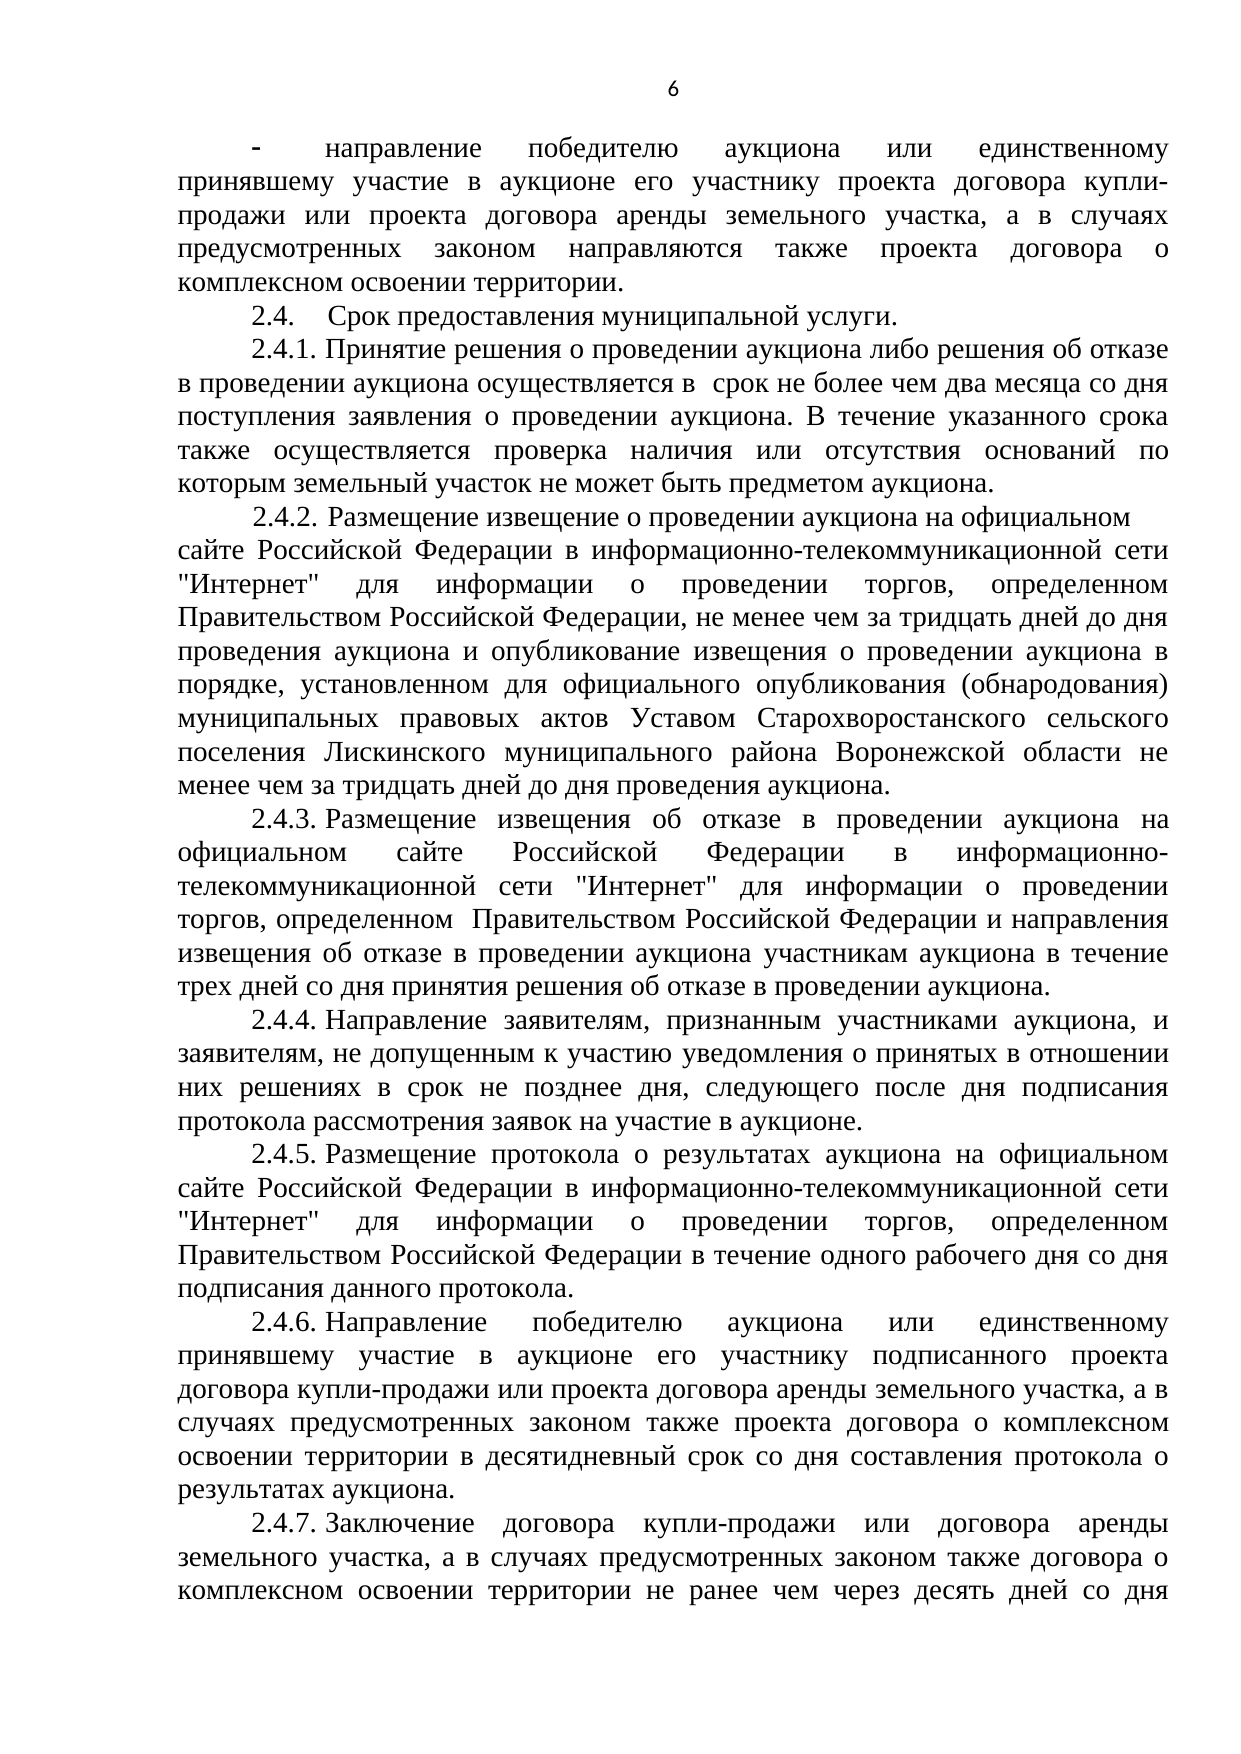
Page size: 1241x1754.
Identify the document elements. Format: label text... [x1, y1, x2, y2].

list Направление заявителям, признанным участниками аукциона, и заявителям, не допущенным к участию уведомления о принятых в отношении них решениях в срок не позднее дня, следующего после дня подписания протокола рассмотрения заявок на участие в аукционе. [177, 1002, 1169, 1136]
list Размещение извещение о проведении аукциона на официальном [252, 499, 1169, 532]
list Срок предоставления муниципальной услуги. [177, 298, 1169, 331]
list Принятие решения о проведении аукциона либо решения об отказе в проведении аукциона осуществляется в срок не более чем два месяца со дня поступления заявления о проведении аукциона. В течение указанного срока также осуществляется проверка наличия или отсутствия оснований по которым земельный участок не может быть предметом аукциона. [177, 331, 1169, 499]
list Размещение протокола о результатах аукциона на официальном сайте Российской Федерации в информационно-телекоммуникационной сети "Интернет" для информации о проведении торгов, определенном Правительством Российской Федерации в течение одного рабочего дня со дня подписания данного протокола. [177, 1136, 1169, 1304]
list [177, 1505, 1169, 1606]
list Размещение извещения об отказе в проведении аукциона на официальном сайте Российской Федерации в информационно-телекоммуникационной сети "Интернет" для информации о проведении торгов, определенном Правительством Российской Федерации и направления извещения об отказе в проведении аукциона участникам аукциона в течение трех дней со дня принятия решения об отказе в проведении аукциона. [177, 801, 1169, 1002]
list Направление победителю аукциона или единственному принявшему участие в аукционе его участнику подписанного проекта договора купли-продажи или проекта договора аренды земельного участка, а в случаях предусмотренных законом также проекта договора о комплексном освоении территории в десятидневный срок со дня составления протокола о результатах аукциона. [177, 1304, 1169, 1505]
text сайте Российской Федерации в информационно-телекоммуникационной сети "Интернет" для информации о проведении торгов, определенном Правительством Российской Федерации, не менее чем за тридцать дней до дня проведения аукциона и опубликование извещения о проведении аукциона в порядке, установленном для официального опубликования (обнародования) муниципальных правовых актов Уставом Старохворостанского сельского поселения Лискинского муниципального района Воронежской области не менее чем за тридцать дней до дня проведения аукциона. [177, 532, 1169, 801]
list направление победителю аукциона или единственному принявшему участие в аукционе его участнику проекта договора купли-продажи или проекта договора аренды земельного участка, а в случаях предусмотренных законом направляются также проекта договора о комплексном освоении территории. [177, 130, 1169, 298]
